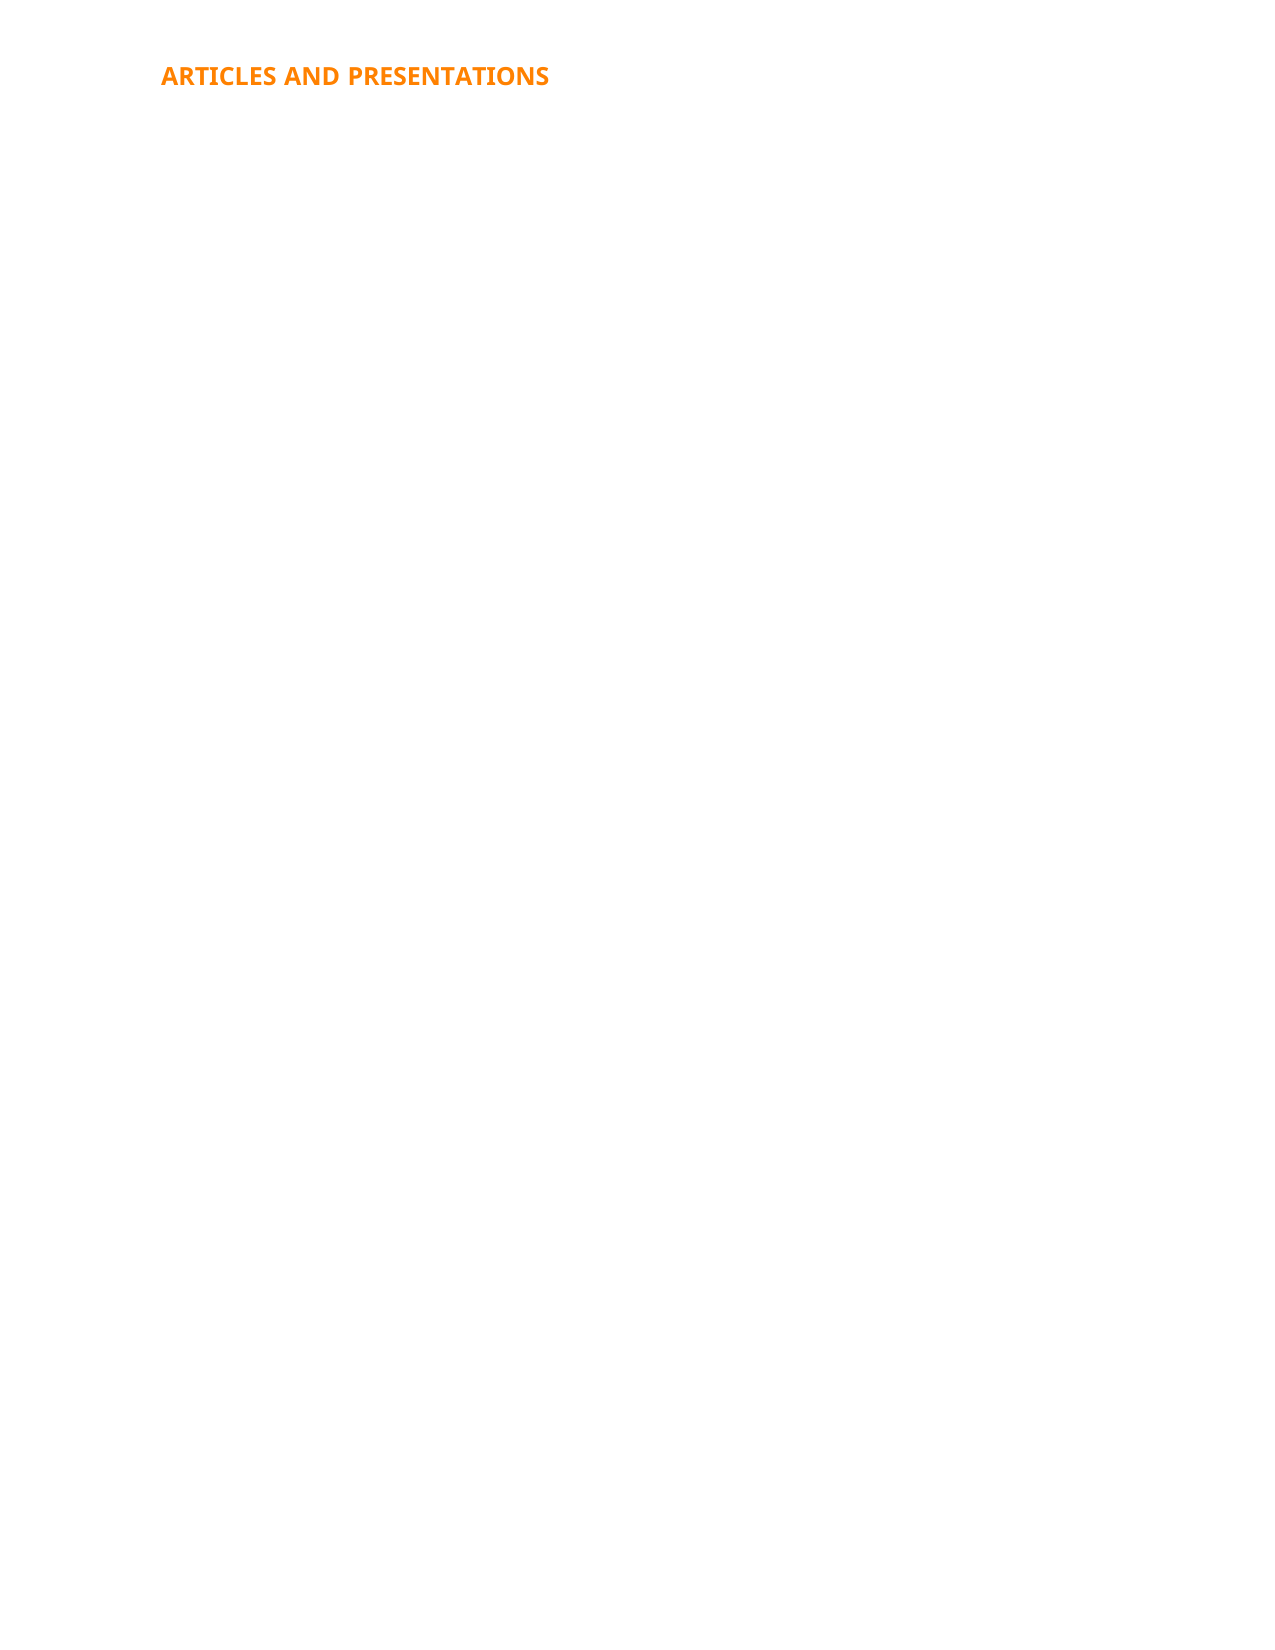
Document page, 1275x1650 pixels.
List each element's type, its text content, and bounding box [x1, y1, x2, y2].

subtitle ARTICLES AND PRESENTATIONS [161, 58, 1162, 92]
